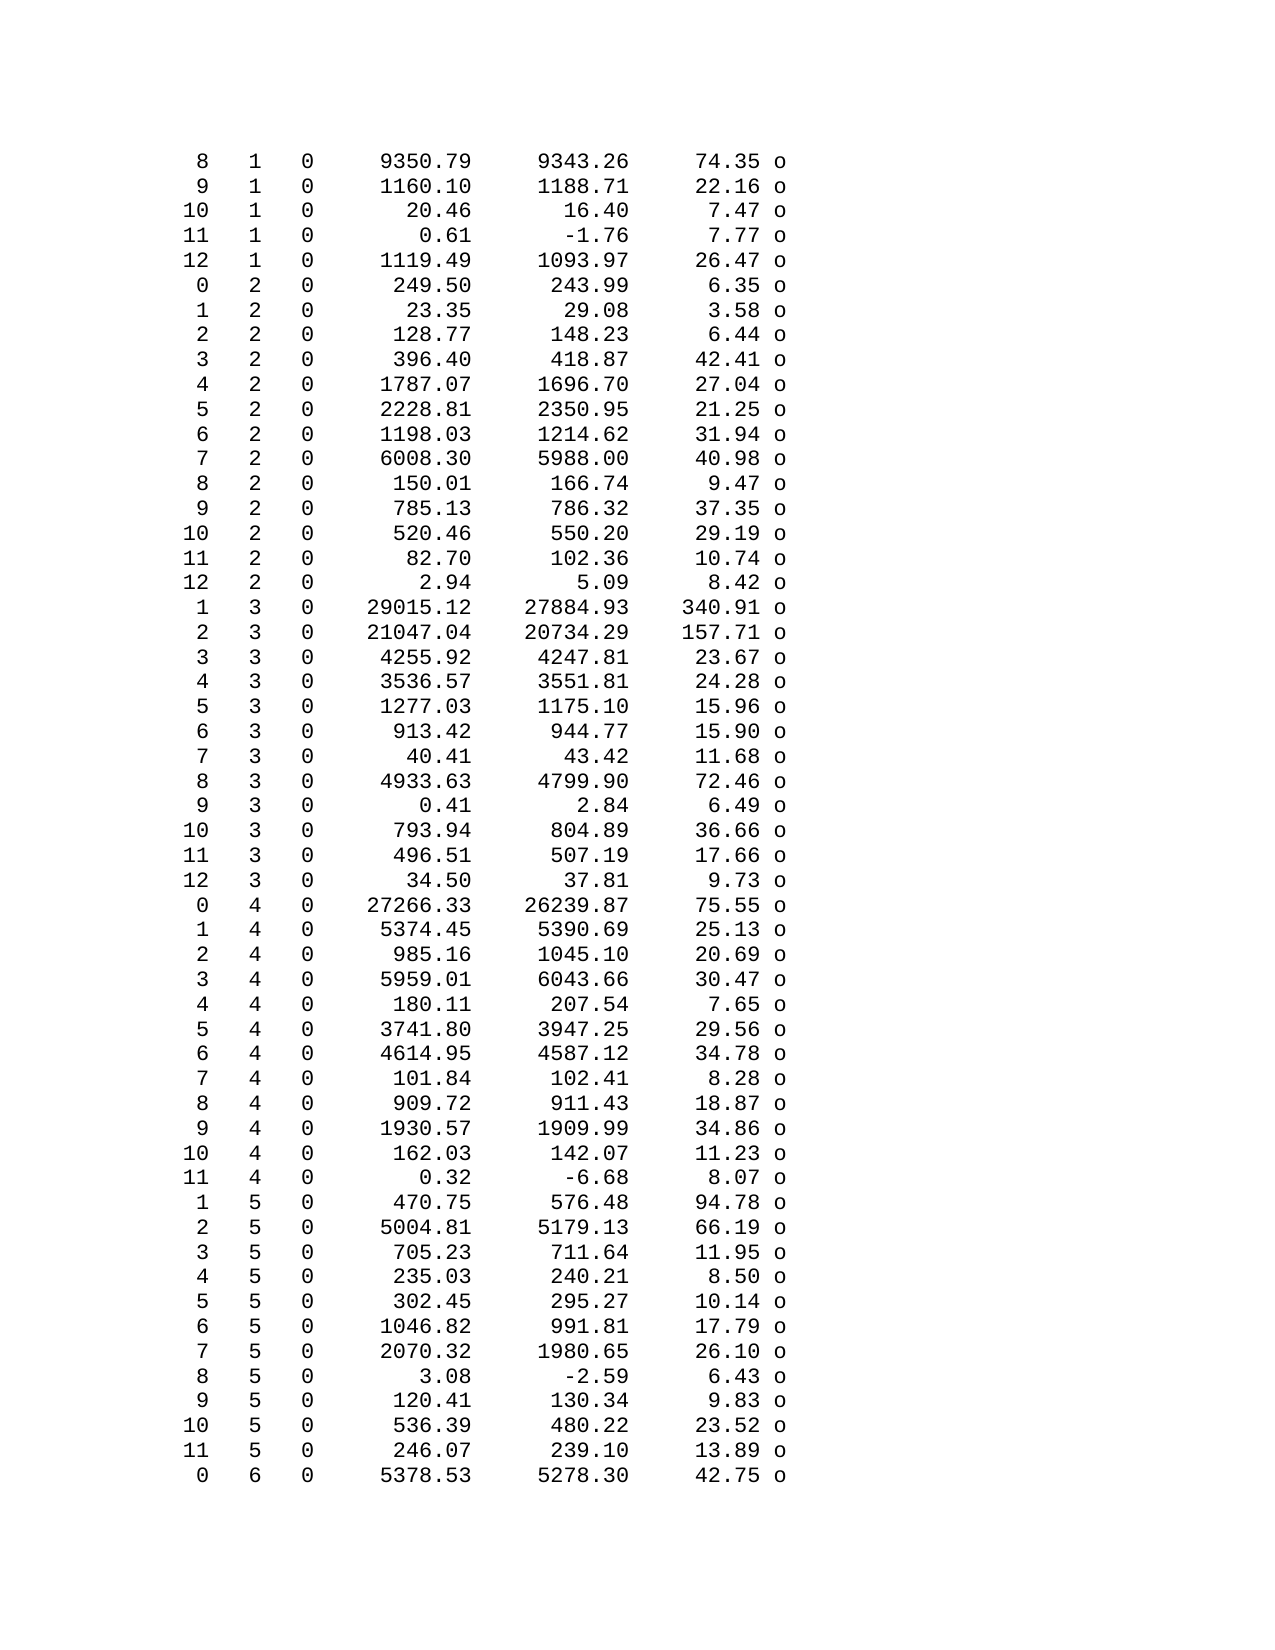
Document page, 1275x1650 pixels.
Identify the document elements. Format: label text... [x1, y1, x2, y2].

text 3 2 0 396.40 418.87 42.41 o [156, 348, 1118, 373]
text 8 2 0 150.01 166.74 9.47 o [156, 472, 1118, 497]
text 1 4 0 5374.45 5390.69 25.13 o [156, 918, 1118, 943]
text 7 3 0 40.41 43.42 11.68 o [156, 745, 1118, 770]
text 8 5 0 3.08 -2.59 6.43 o [156, 1365, 1118, 1389]
text 12 2 0 2.94 5.09 8.42 o [156, 571, 1118, 596]
text 4 3 0 3536.57 3551.81 24.28 o [156, 671, 1118, 695]
text 3 3 0 4255.92 4247.81 23.67 o [156, 646, 1118, 671]
text 1 5 0 470.75 576.48 94.78 o [156, 1191, 1118, 1216]
text 10 4 0 162.03 142.07 11.23 o [156, 1142, 1118, 1166]
text 2 3 0 21047.04 20734.29 157.71 o [156, 621, 1118, 646]
text 10 5 0 536.39 480.22 23.52 o [156, 1414, 1118, 1439]
text 5 4 0 3741.80 3947.25 29.56 o [156, 1018, 1118, 1042]
text 6 4 0 4614.95 4587.12 34.78 o [156, 1042, 1118, 1067]
text 9 2 0 785.13 786.32 37.35 o [156, 497, 1118, 522]
text 0 2 0 249.50 243.99 6.35 o [156, 274, 1118, 299]
text 5 3 0 1277.03 1175.10 15.96 o [156, 695, 1118, 720]
text 6 2 0 1198.03 1214.62 31.94 o [156, 423, 1118, 447]
text 3 5 0 705.23 711.64 11.95 o [156, 1241, 1118, 1266]
text 11 2 0 82.70 102.36 10.74 o [156, 547, 1118, 571]
text 10 3 0 793.94 804.89 36.66 o [156, 819, 1118, 844]
text 3 4 0 5959.01 6043.66 30.47 o [156, 968, 1118, 993]
text 11 4 0 0.32 -6.68 8.07 o [156, 1166, 1118, 1191]
text 4 2 0 1787.07 1696.70 27.04 o [156, 373, 1118, 398]
text 12 1 0 1119.49 1093.97 26.47 o [156, 249, 1118, 274]
text 7 5 0 2070.32 1980.65 26.10 o [156, 1340, 1118, 1365]
text 11 3 0 496.51 507.19 17.66 o [156, 844, 1118, 869]
text 2 4 0 985.16 1045.10 20.69 o [156, 943, 1118, 968]
text 9 3 0 0.41 2.84 6.49 o [156, 794, 1118, 819]
text 0 6 0 5378.53 5278.30 42.75 o [156, 1464, 1118, 1489]
text 7 2 0 6008.30 5988.00 40.98 o [156, 447, 1118, 472]
text 4 5 0 235.03 240.21 8.50 o [156, 1266, 1118, 1290]
text 8 1 0 9350.79 9343.26 74.35 o [156, 150, 1118, 175]
text 2 2 0 128.77 148.23 6.44 o [156, 323, 1118, 348]
text 7 4 0 101.84 102.41 8.28 o [156, 1067, 1118, 1092]
text 12 3 0 34.50 37.81 9.73 o [156, 869, 1118, 894]
text 9 1 0 1160.10 1188.71 22.16 o [156, 175, 1118, 199]
text 11 1 0 0.61 -1.76 7.77 o [156, 224, 1118, 249]
text 2 5 0 5004.81 5179.13 66.19 o [156, 1216, 1118, 1241]
text 5 2 0 2228.81 2350.95 21.25 o [156, 398, 1118, 423]
text 8 3 0 4933.63 4799.90 72.46 o [156, 770, 1118, 794]
text 8 4 0 909.72 911.43 18.87 o [156, 1092, 1118, 1117]
text 1 2 0 23.35 29.08 3.58 o [156, 299, 1118, 323]
text 0 4 0 27266.33 26239.87 75.55 o [156, 894, 1118, 918]
text 11 5 0 246.07 239.10 13.89 o [156, 1439, 1118, 1464]
text 6 5 0 1046.82 991.81 17.79 o [156, 1315, 1118, 1340]
text 4 4 0 180.11 207.54 7.65 o [156, 993, 1118, 1018]
text 10 2 0 520.46 550.20 29.19 o [156, 522, 1118, 547]
text 5 5 0 302.45 295.27 10.14 o [156, 1290, 1118, 1315]
text 9 4 0 1930.57 1909.99 34.86 o [156, 1117, 1118, 1142]
text 10 1 0 20.46 16.40 7.47 o [156, 199, 1118, 224]
text 1 3 0 29015.12 27884.93 340.91 o [156, 596, 1118, 621]
text 9 5 0 120.41 130.34 9.83 o [156, 1389, 1118, 1414]
text 6 3 0 913.42 944.77 15.90 o [156, 720, 1118, 745]
